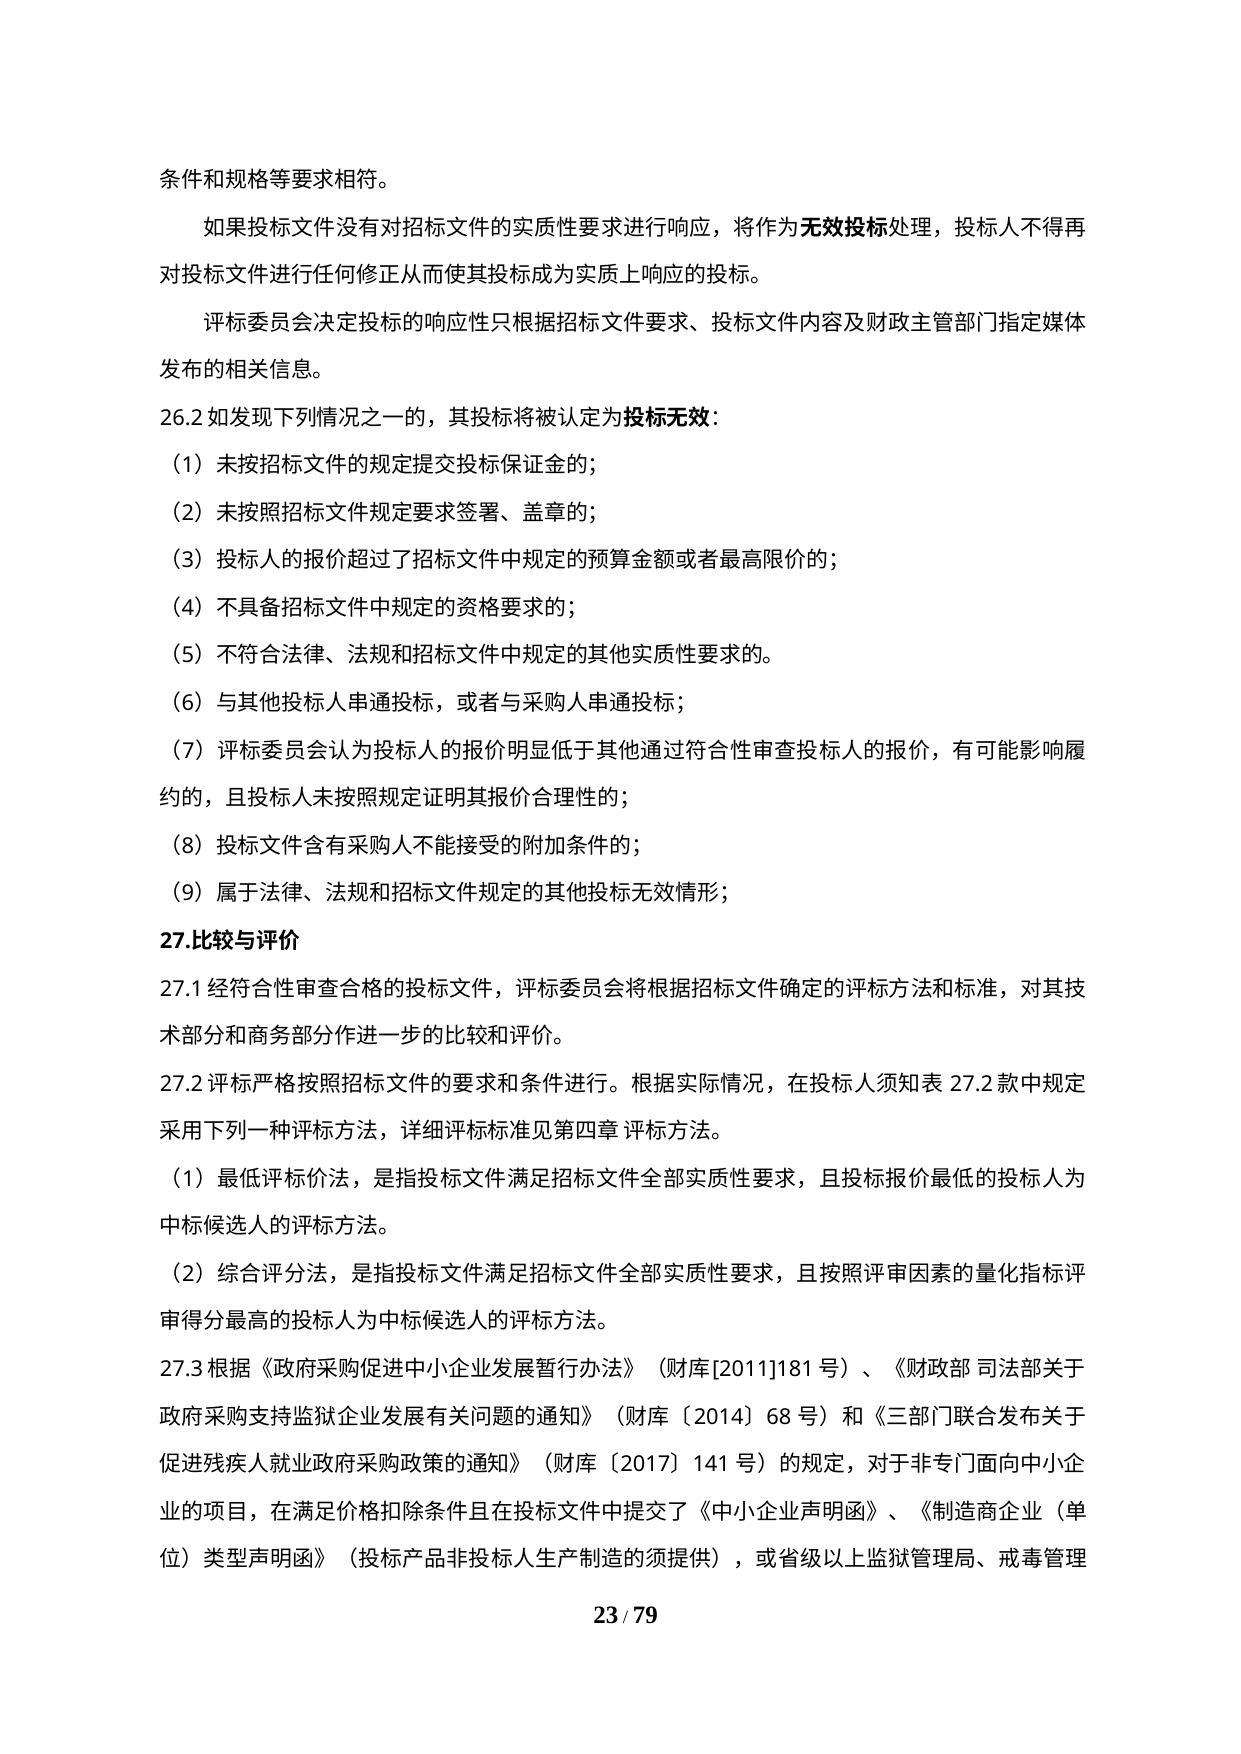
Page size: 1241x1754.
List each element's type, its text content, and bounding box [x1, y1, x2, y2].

text （4）不具备招标文件中规定的资格要求的； [159, 590, 1087, 622]
text （2）未按照招标文件规定要求签署、盖章的； [159, 495, 1087, 526]
text 26.2如发现下列情况之一的，其投标将被认定为投标无效： [159, 399, 1087, 431]
text （1）最低评标价法，是指投标文件满足招标文件全部实质性要求，且投标报价最低的投标人为中标候选人的评标方法。 [159, 1161, 1087, 1240]
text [159, 162, 1087, 194]
text 27.比较与评价 [159, 923, 1087, 955]
text 27.2评标严格按照招标文件的要求和条件进行。根据实际情况，在投标人须知表27.2款中规定采用下列一种评标方法，详细评标标准见第四章 评标方法。 [159, 1066, 1087, 1145]
text （3）投标人的报价超过了招标文件中规定的预算金额或者最高限价的； [159, 542, 1087, 574]
text （8）投标文件含有采购人不能接受的附加条件的； [159, 828, 1087, 859]
text 如果投标文件没有对招标文件的实质性要求进行响应，将作为无效投标处理，投标人不得再对投标文件进行任何修正从而使其投标成为实质上响应的投标。 [159, 209, 1087, 289]
text （2）综合评分法，是指投标文件满足招标文件全部实质性要求，且按照评审因素的量化指标评审得分最高的投标人为中标候选人的评标方法。 [159, 1256, 1087, 1335]
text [159, 1351, 1087, 1573]
text （9）属于法律、法规和招标文件规定的其他投标无效情形； [159, 875, 1087, 907]
text （7）评标委员会认为投标人的报价明显低于其他通过符合性审查投标人的报价，有可能影响履约的，且投标人未按照规定证明其报价合理性的； [159, 733, 1087, 812]
text （5）不符合法律、法规和招标文件中规定的其他实质性要求的。 [159, 637, 1087, 669]
text 评标委员会决定投标的响应性只根据招标文件要求、投标文件内容及财政主管部门指定媒体发布的相关信息。 [159, 304, 1087, 384]
text （1）未按招标文件的规定提交投标保证金的； [159, 447, 1087, 479]
text （6）与其他投标人串通投标，或者与采购人串通投标； [159, 685, 1087, 717]
text 27.1经符合性审查合格的投标文件，评标委员会将根据招标文件确定的评标方法和标准，对其技术部分和商务部分作进一步的比较和评价。 [159, 971, 1087, 1050]
